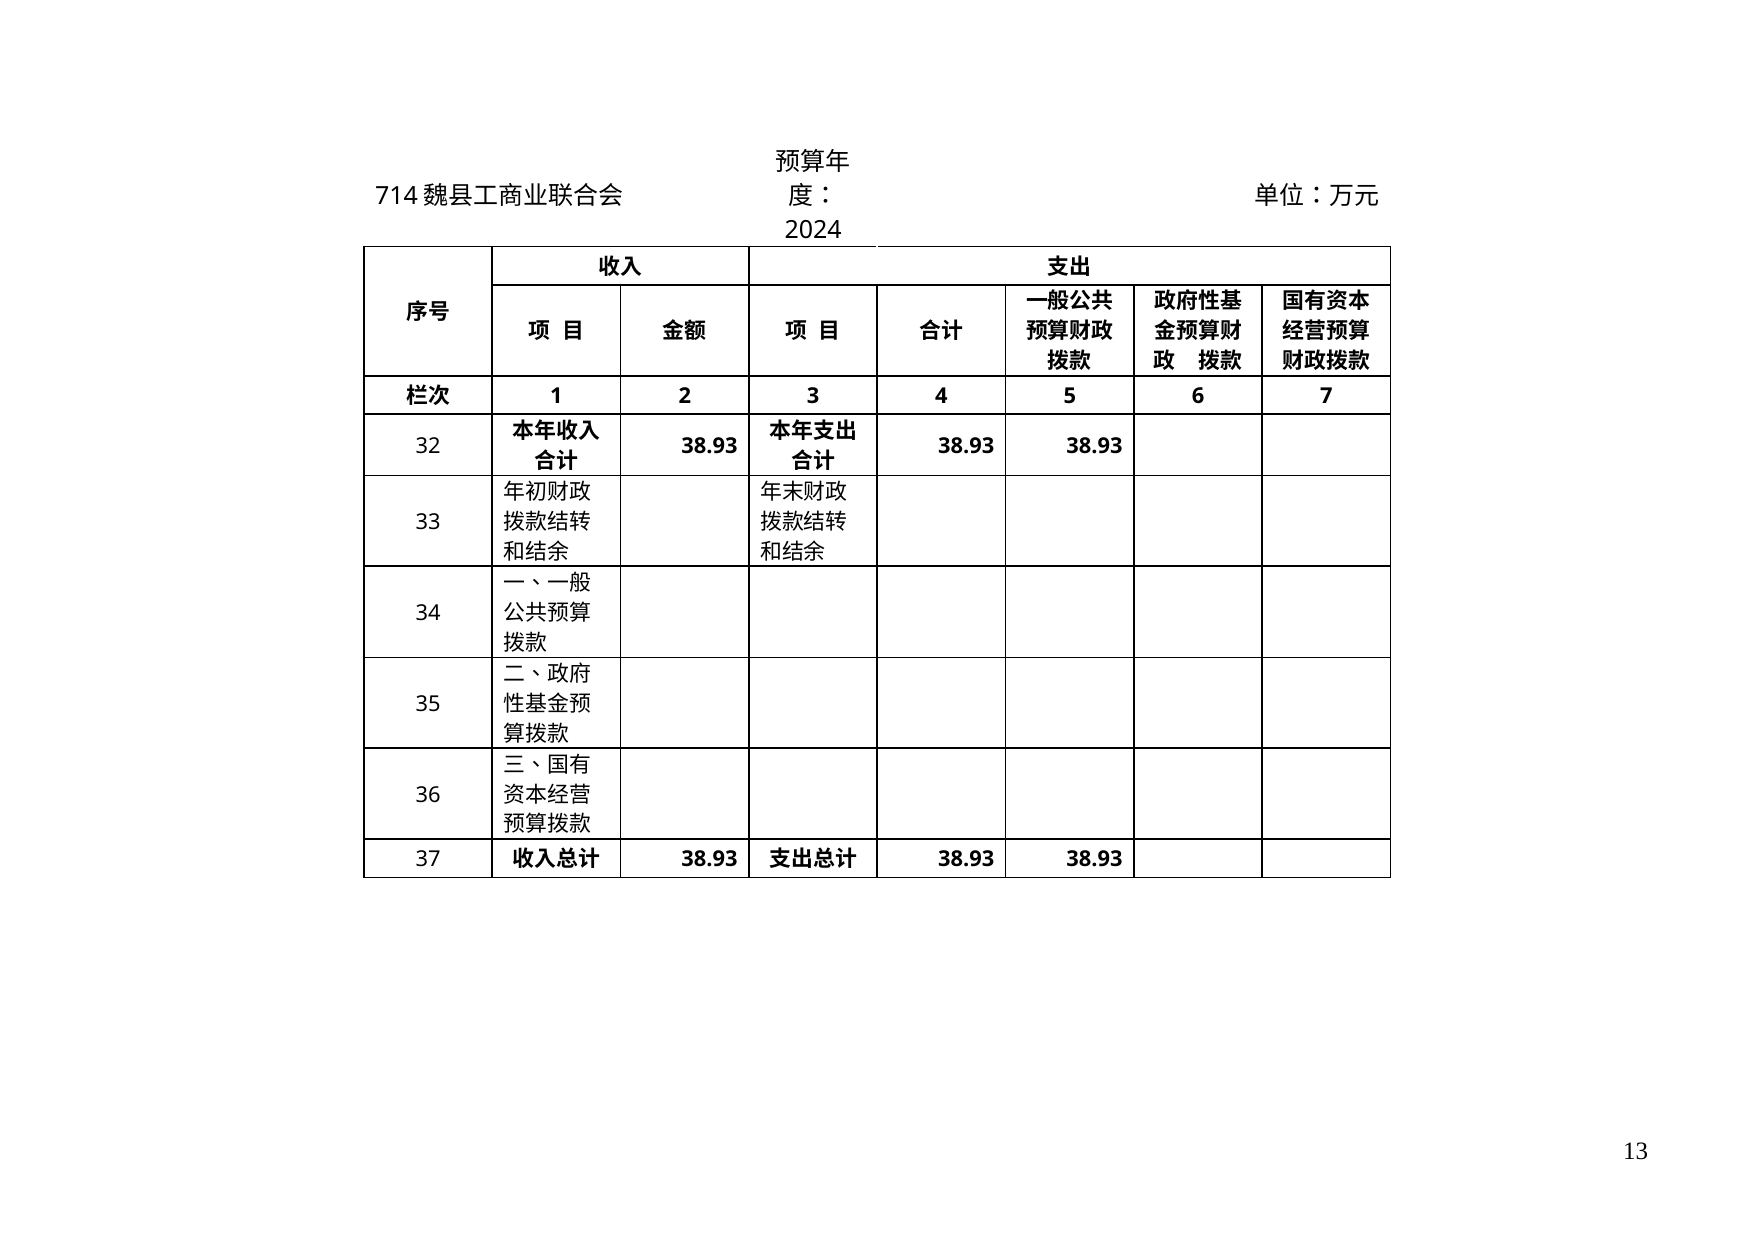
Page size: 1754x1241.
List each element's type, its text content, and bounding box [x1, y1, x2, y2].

table_cell 2 [621, 377, 748, 413]
table_cell 5 [1006, 377, 1133, 413]
table_cell [878, 658, 1005, 747]
table_cell [621, 476, 748, 565]
table_cell [878, 749, 1005, 838]
table_cell 支出 [750, 247, 1390, 284]
table_cell 二、政府性基金预算拨款 [493, 658, 620, 747]
table_cell 35 [365, 658, 491, 747]
table_cell 36 [365, 749, 491, 838]
table_cell 收入 [493, 247, 748, 284]
table_cell [1263, 476, 1390, 565]
table_cell [1135, 567, 1261, 656]
table_cell [1135, 840, 1261, 877]
table_cell 1 [493, 377, 620, 413]
table_cell 项 目 [750, 286, 876, 375]
table_cell 38.93 [878, 415, 1005, 474]
table_cell [878, 476, 1005, 565]
table_cell 7 [1263, 377, 1390, 413]
table_cell 年末财政拨款结转和结余 [750, 476, 876, 565]
table_cell 金额 [621, 286, 748, 375]
table_cell [1263, 567, 1390, 656]
table_cell [1006, 749, 1133, 838]
table_cell 序号 [365, 247, 491, 375]
table_cell [1135, 749, 1261, 838]
table_cell 栏次 [365, 377, 491, 413]
table_cell [621, 658, 748, 747]
table_cell [1006, 567, 1133, 656]
table_cell 38.93 [878, 840, 1005, 877]
table_cell 32 [365, 415, 491, 474]
table_cell [1263, 658, 1390, 747]
table_cell 38.93 [1006, 840, 1133, 877]
table_header 预算年度：2024 [750, 143, 876, 246]
table_cell 一、一般公共预算拨款 [493, 567, 620, 656]
table_cell [1263, 415, 1390, 474]
table_cell [1135, 476, 1261, 565]
table_cell 合计 [878, 286, 1005, 375]
table_cell [621, 749, 748, 838]
table_cell 支出总计 [750, 840, 876, 877]
table_cell [1135, 415, 1261, 474]
table_cell 3 [750, 377, 876, 413]
table_cell [1006, 476, 1133, 565]
table_cell 项 目 [493, 286, 620, 375]
table_cell [750, 658, 876, 747]
table_cell [1135, 658, 1261, 747]
table_cell 政府性基金预算财政 拨款 [1135, 286, 1261, 375]
table_cell 本年收入合计 [493, 415, 620, 474]
table_cell 一般公共预算财政拨款 [1006, 286, 1133, 375]
table_cell [1006, 658, 1133, 747]
table_cell 38.93 [621, 415, 748, 474]
table_cell 37 [365, 840, 491, 877]
table_cell 收入总计 [493, 840, 620, 877]
table_cell [621, 567, 748, 656]
table_cell 国有资本经营预算财政拨款 [1263, 286, 1390, 375]
table_header 714魏县工商业联合会 [365, 143, 748, 246]
table_cell 38.93 [621, 840, 748, 877]
table_cell 33 [365, 476, 491, 565]
table_cell 34 [365, 567, 491, 656]
table_cell 38.93 [1006, 415, 1133, 474]
table_cell [750, 749, 876, 838]
table_cell 6 [1135, 377, 1261, 413]
table_cell [878, 567, 1005, 656]
table_cell 年初财政拨款结转和结余 [493, 476, 620, 565]
table_cell [1263, 749, 1390, 838]
table_cell 本年支出合计 [750, 415, 876, 474]
table_cell [1263, 840, 1390, 877]
table_cell [750, 567, 876, 656]
table_cell 三、国有资本经营预算拨款 [493, 749, 620, 838]
table_header 单位：万元 [878, 143, 1390, 246]
table_cell 4 [878, 377, 1005, 413]
